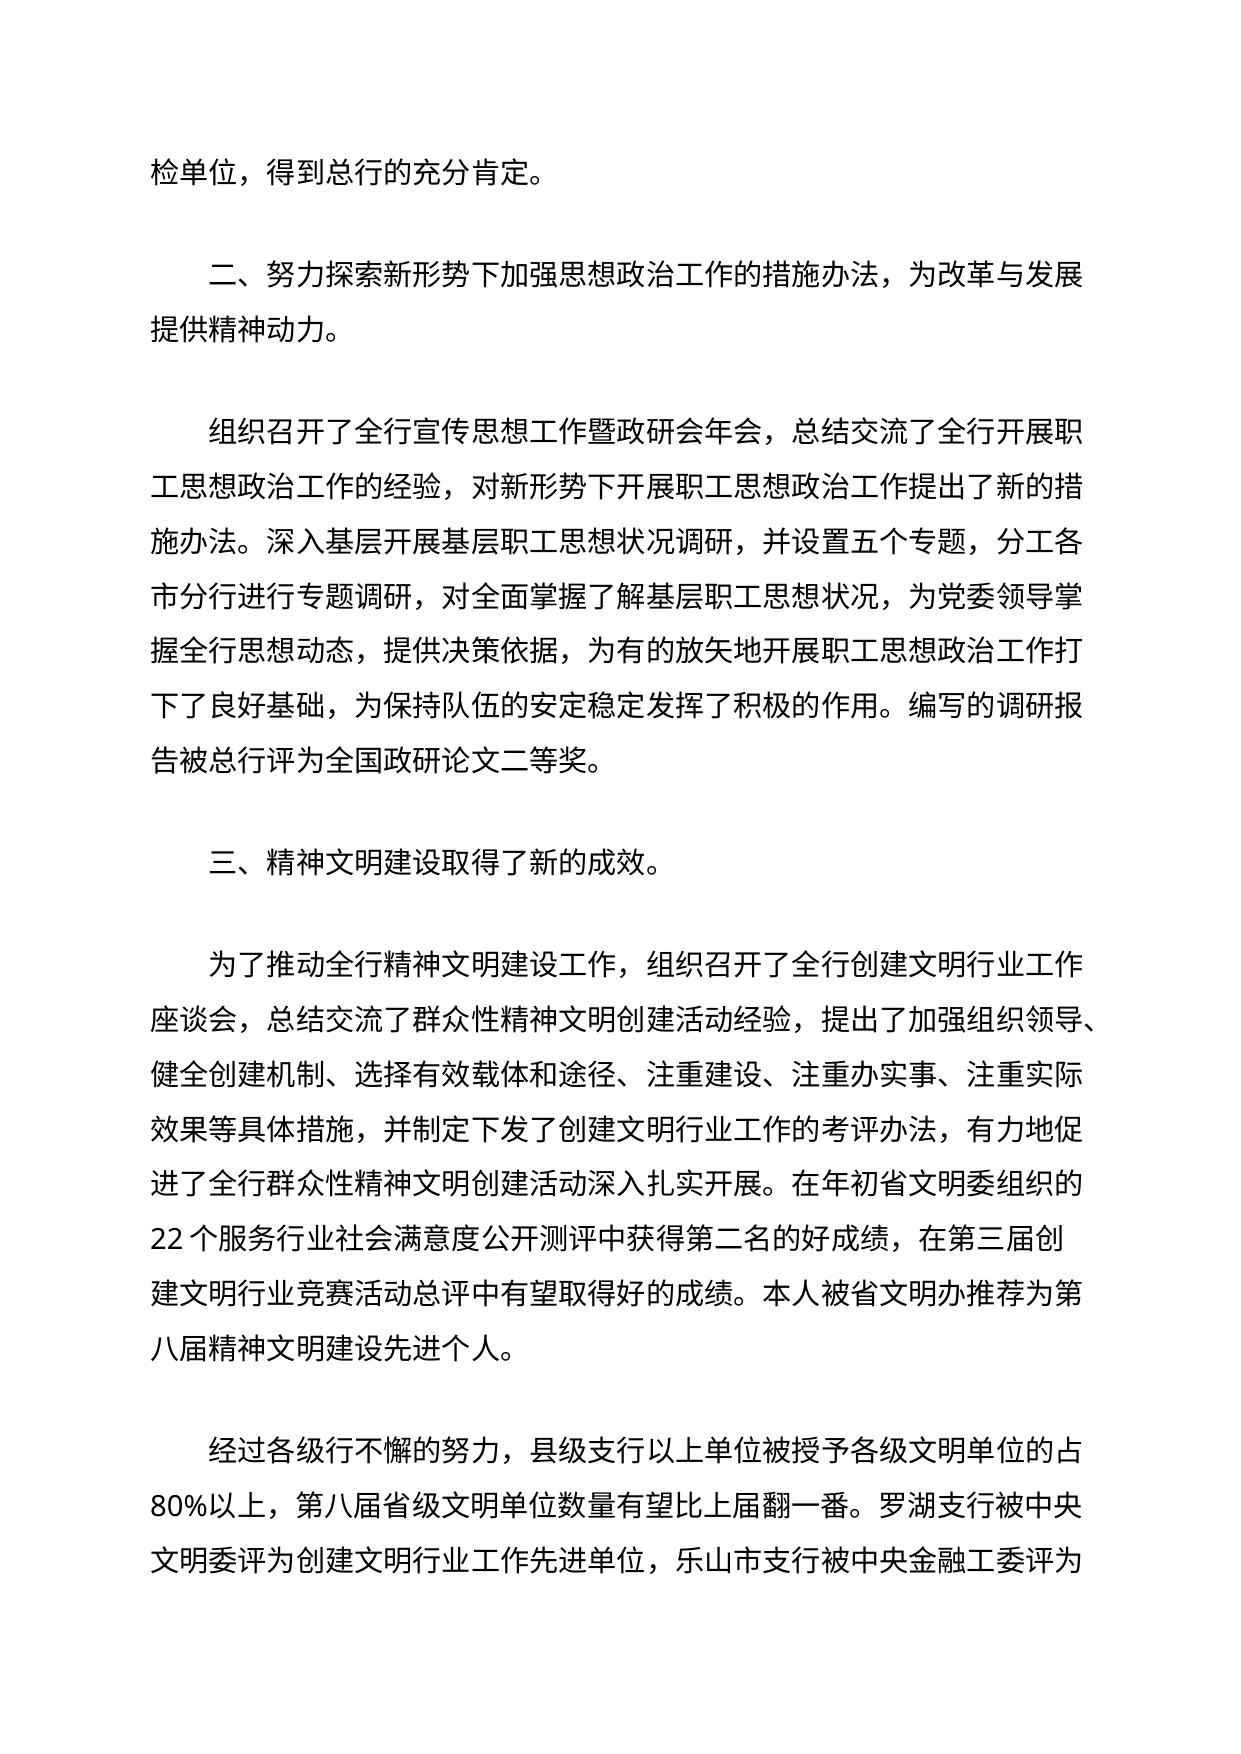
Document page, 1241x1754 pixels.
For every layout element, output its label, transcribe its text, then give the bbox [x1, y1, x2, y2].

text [150, 150, 1090, 192]
text 为了推动全行精神文明建设工作，组织召开了全行创建文明行业工作座谈会，总结交流了群众性精神文明创建活动经验，提出了加强组织领导、健全创建机制、选择有效载体和途径、注重建设、注重办实事、注重实际效果等具体措施，并制定下发了创建文明行业工作的考评办法，有力地促进了全行群众性精神文明创建活动深入扎实开展。在年初省文明委组织的22个服务行业社会满意度公开测评中获得第二名的好成绩，在第三届创建文明行业竞赛活动总评中有望取得好的成绩。本人被省文明办推荐为第八届精神文明建设先进个人。 [150, 941, 1090, 1368]
text 二、努力探索新形势下加强思想政治工作的措施办法，为改革与发展提供精神动力。 [150, 252, 1090, 349]
text 组织召开了全行宣传思想工作暨政研会年会，总结交流了全行开展职工思想政治工作的经验，对新形势下开展职工思想政治工作提出了新的措施办法。深入基层开展基层职工思想状况调研，并设置五个专题，分工各市分行进行专题调研，对全面掌握了解基层职工思想状况，为党委领导掌握全行思想动态，提供决策依据，为有的放矢地开展职工思想政治工作打下了良好基础，为保持队伍的安定稳定发挥了积极的作用。编写的调研报告被总行评为全国政研论文二等奖。 [150, 408, 1090, 780]
text 三、精神文明建设取得了新的成效。 [150, 839, 1090, 882]
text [150, 1427, 1090, 1580]
